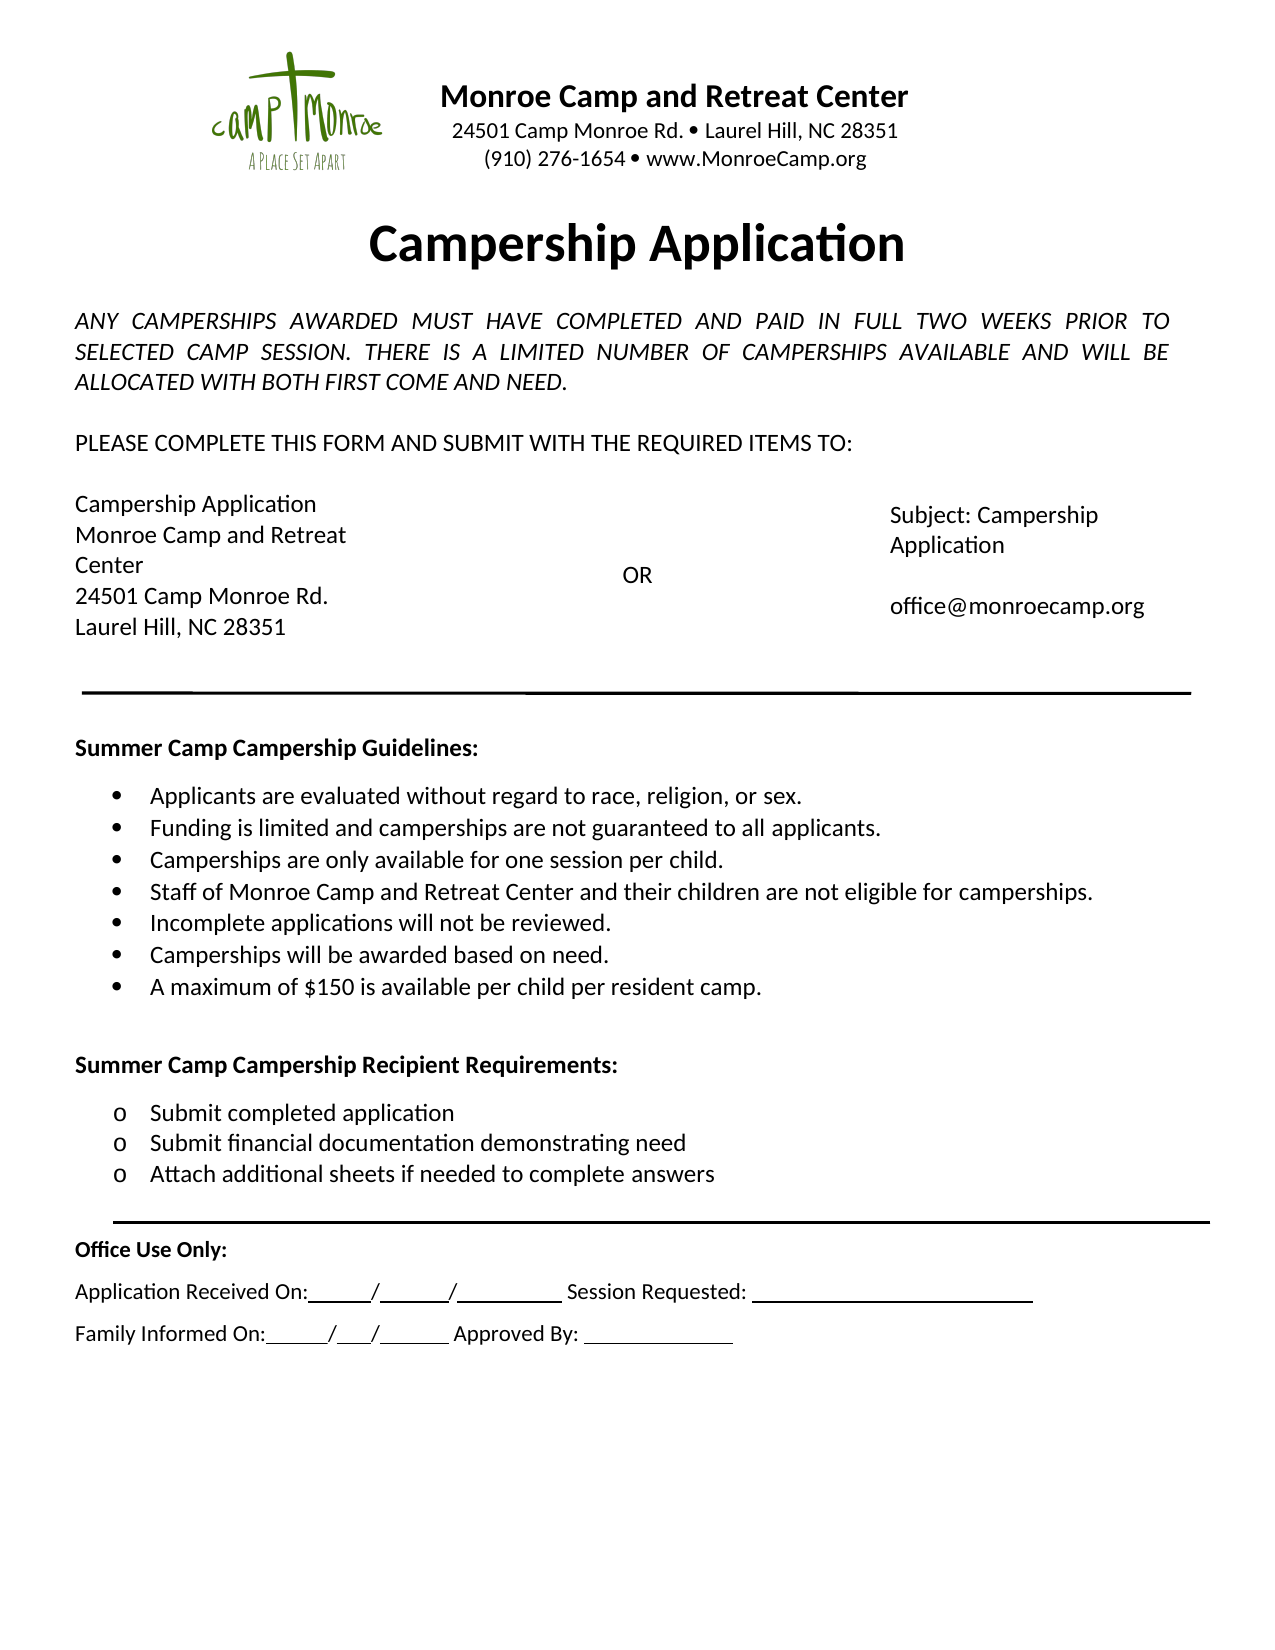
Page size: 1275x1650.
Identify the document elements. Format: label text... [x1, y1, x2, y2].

text office@monroecamp.org [890, 590, 1210, 621]
list Applicants are evaluated without regard to race, religion, or sex. [112, 779, 1210, 811]
text ANY CAMPERSHIPS AWARDED MUST HAVE COMPLETED AND PAID IN FULL TWO WEEKS PRIOR TO SELECTED CAMP SESSION. THERE IS A LIMITED NUMBER OF CAMPERSHIPS AVAILABLE AND WILL BE ALLOCATED WITH BOTH FIRST COME AND NEED. [75, 306, 1171, 397]
list Submit financial documentation demonstrating need [112, 1127, 1210, 1158]
text Subject: Campership Application [890, 499, 1210, 560]
list A maximum of $150 is available per child per resident camp. [112, 970, 1210, 1002]
text Campership Application Monroe Camp and Retreat Center [75, 488, 348, 580]
picture [187, 43, 407, 190]
subtitle Office Use Only: [75, 1235, 1210, 1263]
list Camperships are only available for one session per child. [112, 843, 1210, 874]
text 24501 Camp Monroe Rd. Laurel Hill, NC 28351 [75, 580, 348, 641]
text Summer Camp Campership Guidelines: [75, 732, 1210, 763]
list Attach additional sheets if needed to complete answers [112, 1158, 1210, 1188]
list Funding is limited and camperships are not guaranteed to all applicants. [112, 811, 1210, 843]
text OR [622, 560, 1210, 590]
list Incomplete applications will not be reviewed. [112, 906, 1210, 938]
text Application Received On: / / Session Requested: Family Informed On: / / Approved By: [75, 1277, 1206, 1347]
text Summer Camp Campership Recipient Requirements: [75, 1049, 1210, 1080]
text PLEASE COMPLETE THIS FORM AND SUBMIT WITH THE REQUIRED ITEMS TO: [75, 427, 1210, 458]
list Camperships will be awarded based on need. [112, 938, 1210, 970]
list Staff of Monroe Camp and Retreat Center and their children are not eligible for camperships. [112, 874, 1210, 906]
text Campership Application [367, 209, 908, 275]
list Submit completed application [112, 1096, 1210, 1127]
